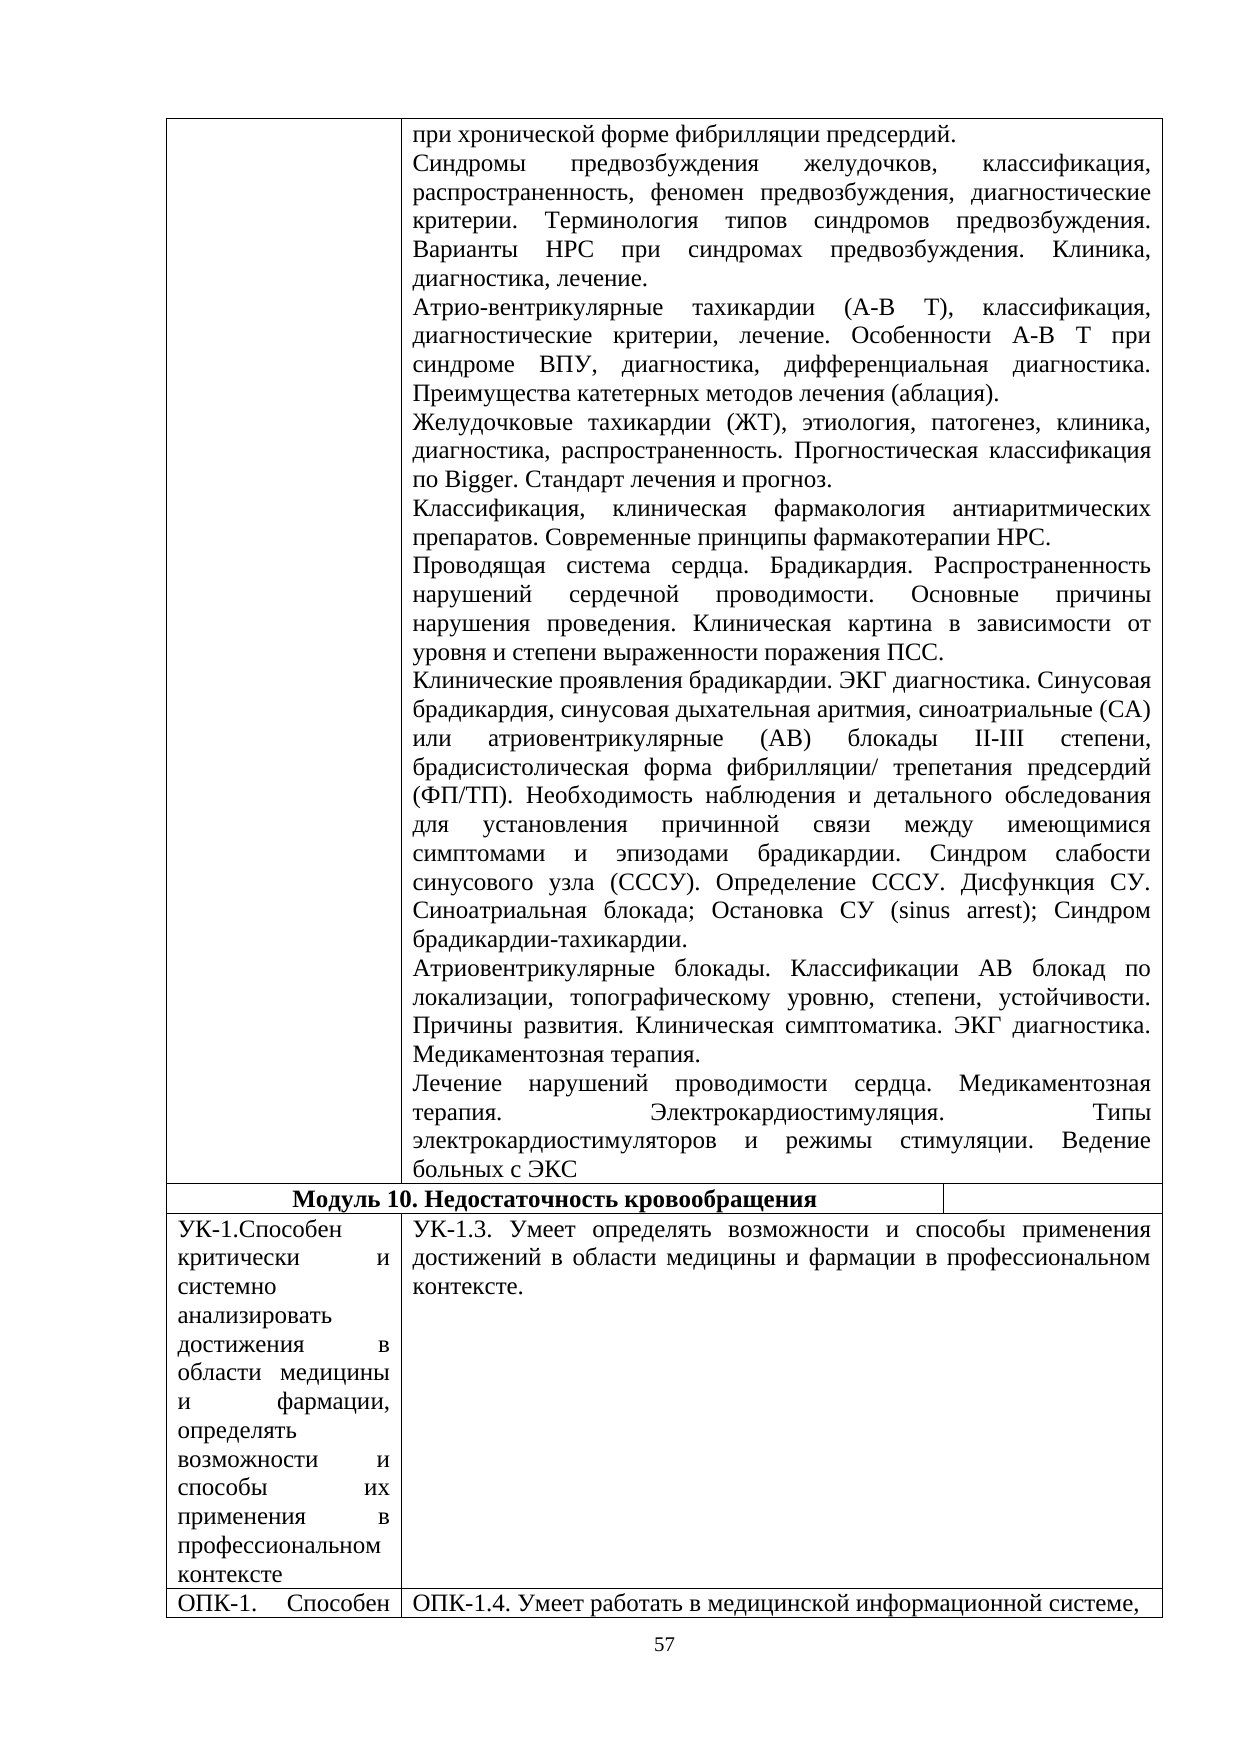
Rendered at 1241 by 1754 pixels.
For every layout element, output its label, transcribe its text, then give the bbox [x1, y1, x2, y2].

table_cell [402, 119, 1162, 1183]
table_cell Модуль 10. Недостаточность кровообращения [167, 1184, 943, 1213]
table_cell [402, 1589, 1162, 1617]
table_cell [167, 119, 401, 1183]
table_cell УК-1.Способен критически и системно анализировать достижения в области медицины и фармации, определять возможности и способы их применения в профессиональном контексте [167, 1214, 401, 1587]
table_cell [167, 1589, 401, 1617]
table_cell УК-1.3. Умеет определять возможности и способы применения достижений в области медицины и фармации в профессиональном контексте. [402, 1214, 1162, 1587]
table_cell [944, 1184, 1162, 1213]
